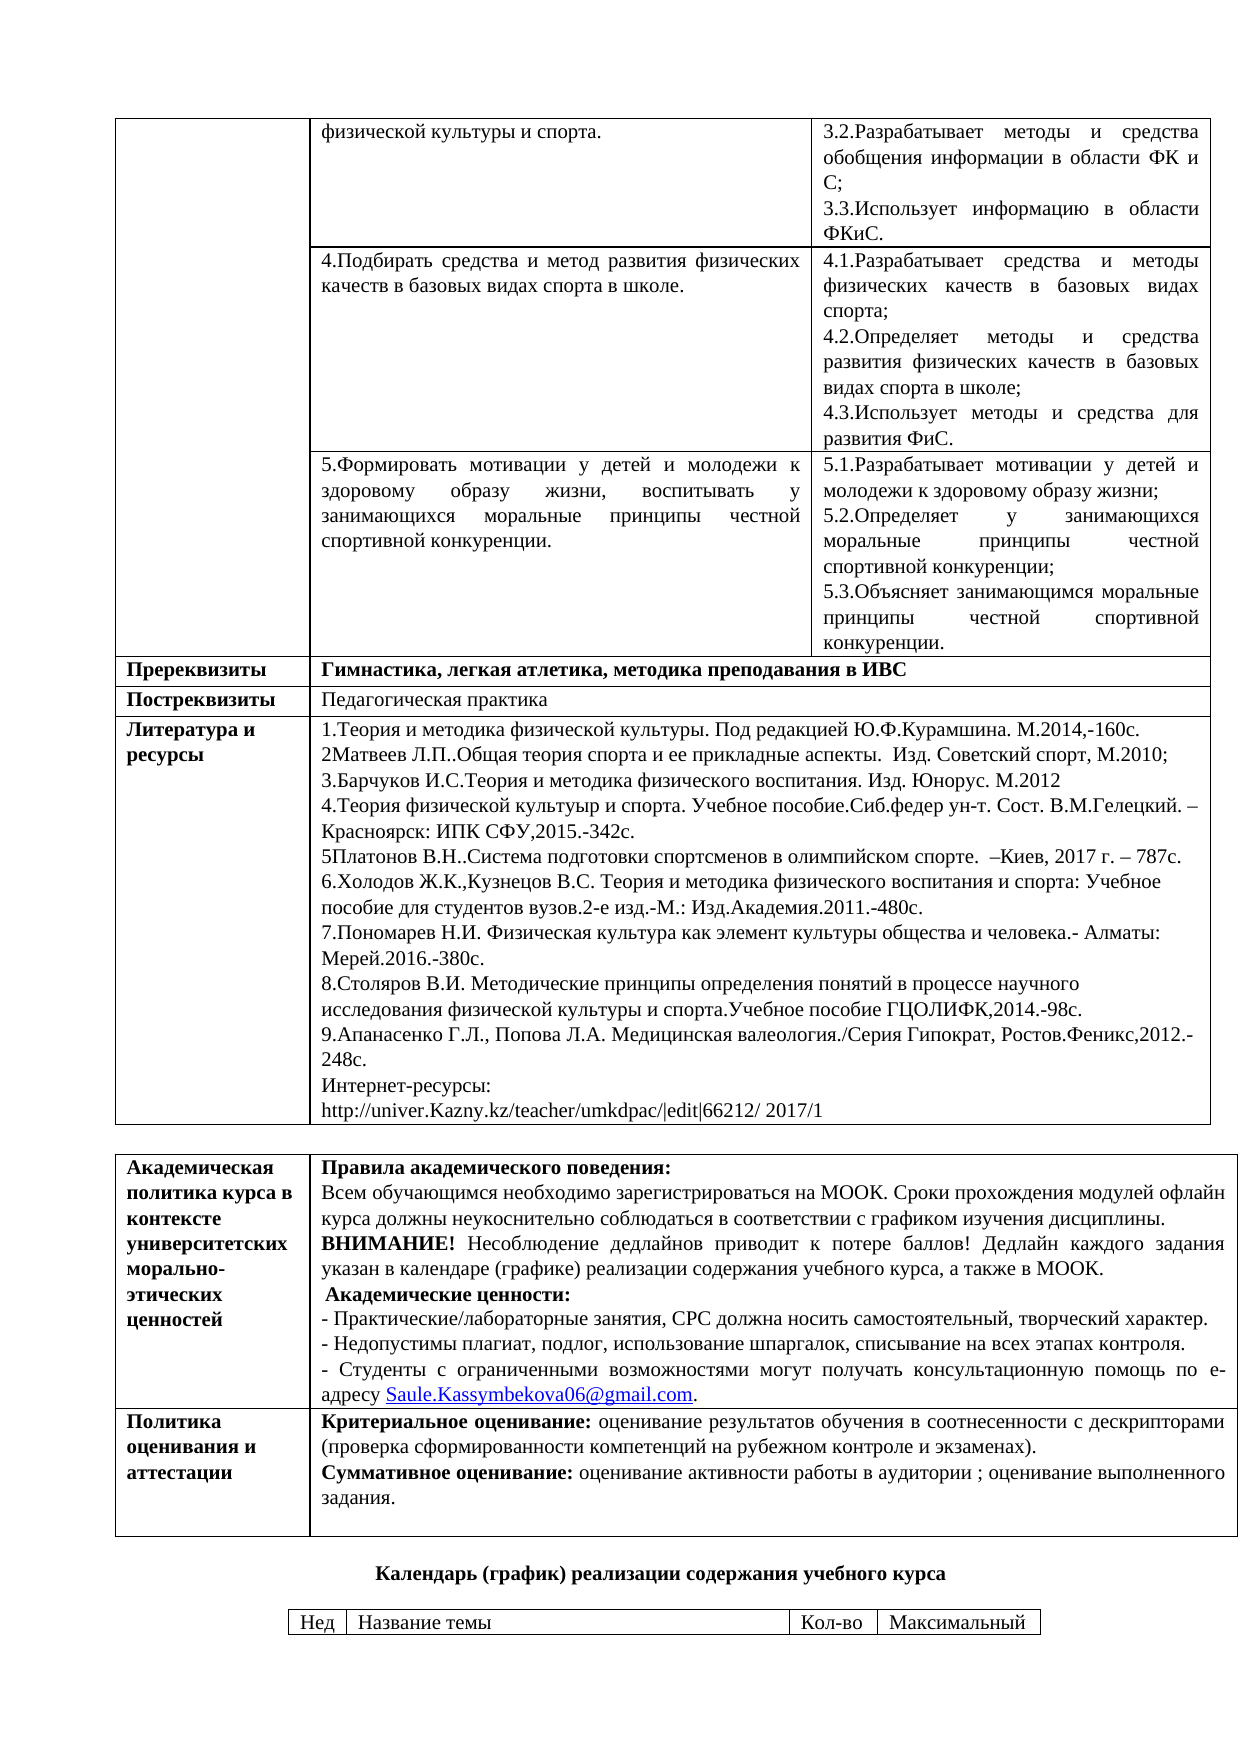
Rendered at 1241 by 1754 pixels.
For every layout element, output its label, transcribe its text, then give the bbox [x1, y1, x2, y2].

table_header Кол-во часов [790, 1610, 877, 1634]
text Календарь (график) реализации содержания учебного курса [177, 1561, 1152, 1585]
table_cell 5.1.Разрабатывает мотивации у детей и молодежи к здоровому образу жизни; 5.2.Определяет у занимающихся моральные принципы честной спортивной конкуренции; 5.3.Объясняет занимающимся моральные принципы честной спортивной конкуренции. [812, 452, 1210, 656]
table_header Название темы [347, 1610, 789, 1634]
table_header Максимальный балл [878, 1610, 1040, 1634]
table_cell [812, 119, 1210, 246]
table_header Неделя [289, 1610, 346, 1634]
table_cell Постреквизиты [116, 687, 309, 716]
table_header Академическая политика курса в контексте университетских морально-этических ценностей [116, 1155, 309, 1408]
table_cell Гимнастика, легкая атлетика, методика преподавания в ИВС [311, 657, 1210, 686]
table_cell Пререквизиты [116, 657, 309, 686]
table_cell 1.Теория и методика физической культуры. Под редакцией Ю.Ф.Курамшина. М.2014,-160с. 2Матвеев Л.П..Общая теория спорта и ее прикладные аспекты. Изд. Советский спорт, М.2010; 3.Барчуков И.С.Теория и методика физического воспитания. Изд. Юнорус. М.2012 4.Теория физической культуыр и спорта. Учебное пособие.Сиб.федер ун-т. Сост. В.М.Гелецкий. –Красноярск: ИПК СФУ,2015.-342с. 5Платонов В.Н..Система подготовки спортсменов в олимпийском спорте. –Киев, 2017 г. – 787с. 6.Холодов Ж.К.,Кузнецов В.С. Теория и методика физического воспитания и спорта: Учебное пособие для студентов вузов.2-е изд.-М.: Изд.Академия.2011.-480с. 7.Пономарев Н.И. Физическая культура как элемент культуры общества и человека.- Алматы: Мерей.2016.-380с. 8.Столяров В.И. Методические принципы определения понятий в процессе научного исследования физической культуры и спорта.Учебное пособие ГЦОЛИФК,2014.-98с. 9.Апанасенко Г.Л., Попова Л.А. Медицинская валеология./Серия Гипократ, Ростов.Феникс,2012.-248с. Интернет-ресурсы: http://univer.Kazny.kz/teacher/umkdpac/|edit|66212/ 2017/1 [311, 717, 1210, 1124]
table_cell 4.1.Разрабатывает средства и методы физических качеств в базовых видах спорта; 4.2.Определяет методы и средства развития физических качеств в базовых видах спорта в школе; 4.3.Использует методы и средства для развития ФиС. [812, 248, 1210, 451]
table_cell Критериальное оценивание: оценивание результатов обучения в соотнесенности с дескрипторами (проверка сформированности компетенций на рубежном контроле и экзаменах). Суммативное оценивание: оценивание активности работы в аудитории ; оценивание выполненного задания. [311, 1409, 1237, 1536]
table_cell Политика оценивания и аттестации [116, 1409, 309, 1536]
table_cell Литература и ресурсы [116, 717, 309, 1124]
table_cell 5.Формировать мотивации у детей и молодежи к здоровому образу жизни, воспитывать у занимающихся моральные принципы честной спортивной конкуренции. [311, 452, 811, 656]
table_cell 4.Подбирать средства и метод развития физических качеств в базовых видах спорта в школе. [311, 248, 811, 451]
table_header Правила академического поведения: Всем обучающимся необходимо зарегистрироваться на МООК. Сроки прохождения модулей офлайн курса должны неукоснительно соблюдаться в соответствии с графиком изучения дисциплины. ВНИМАНИЕ! Несоблюдение дедлайнов приводит к потере баллов! Дедлайн каждого задания указан в календаре (графике) реализации содержания учебного курса, а также в МООК. Академические ценности: - Практические/лабораторные занятия, СРС должна носить самостоятельный, творческий характер. - Недопустимы плагиат, подлог, использование шпаргалок, списывание на всех этапах контроля. - Студенты с ограниченными возможностями могут получать консультационную помощь по е-адресу Saule.Kassymbekova06@gmail.com. [311, 1155, 1237, 1408]
table_cell Педагогическая практика [311, 687, 1210, 716]
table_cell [311, 119, 811, 246]
